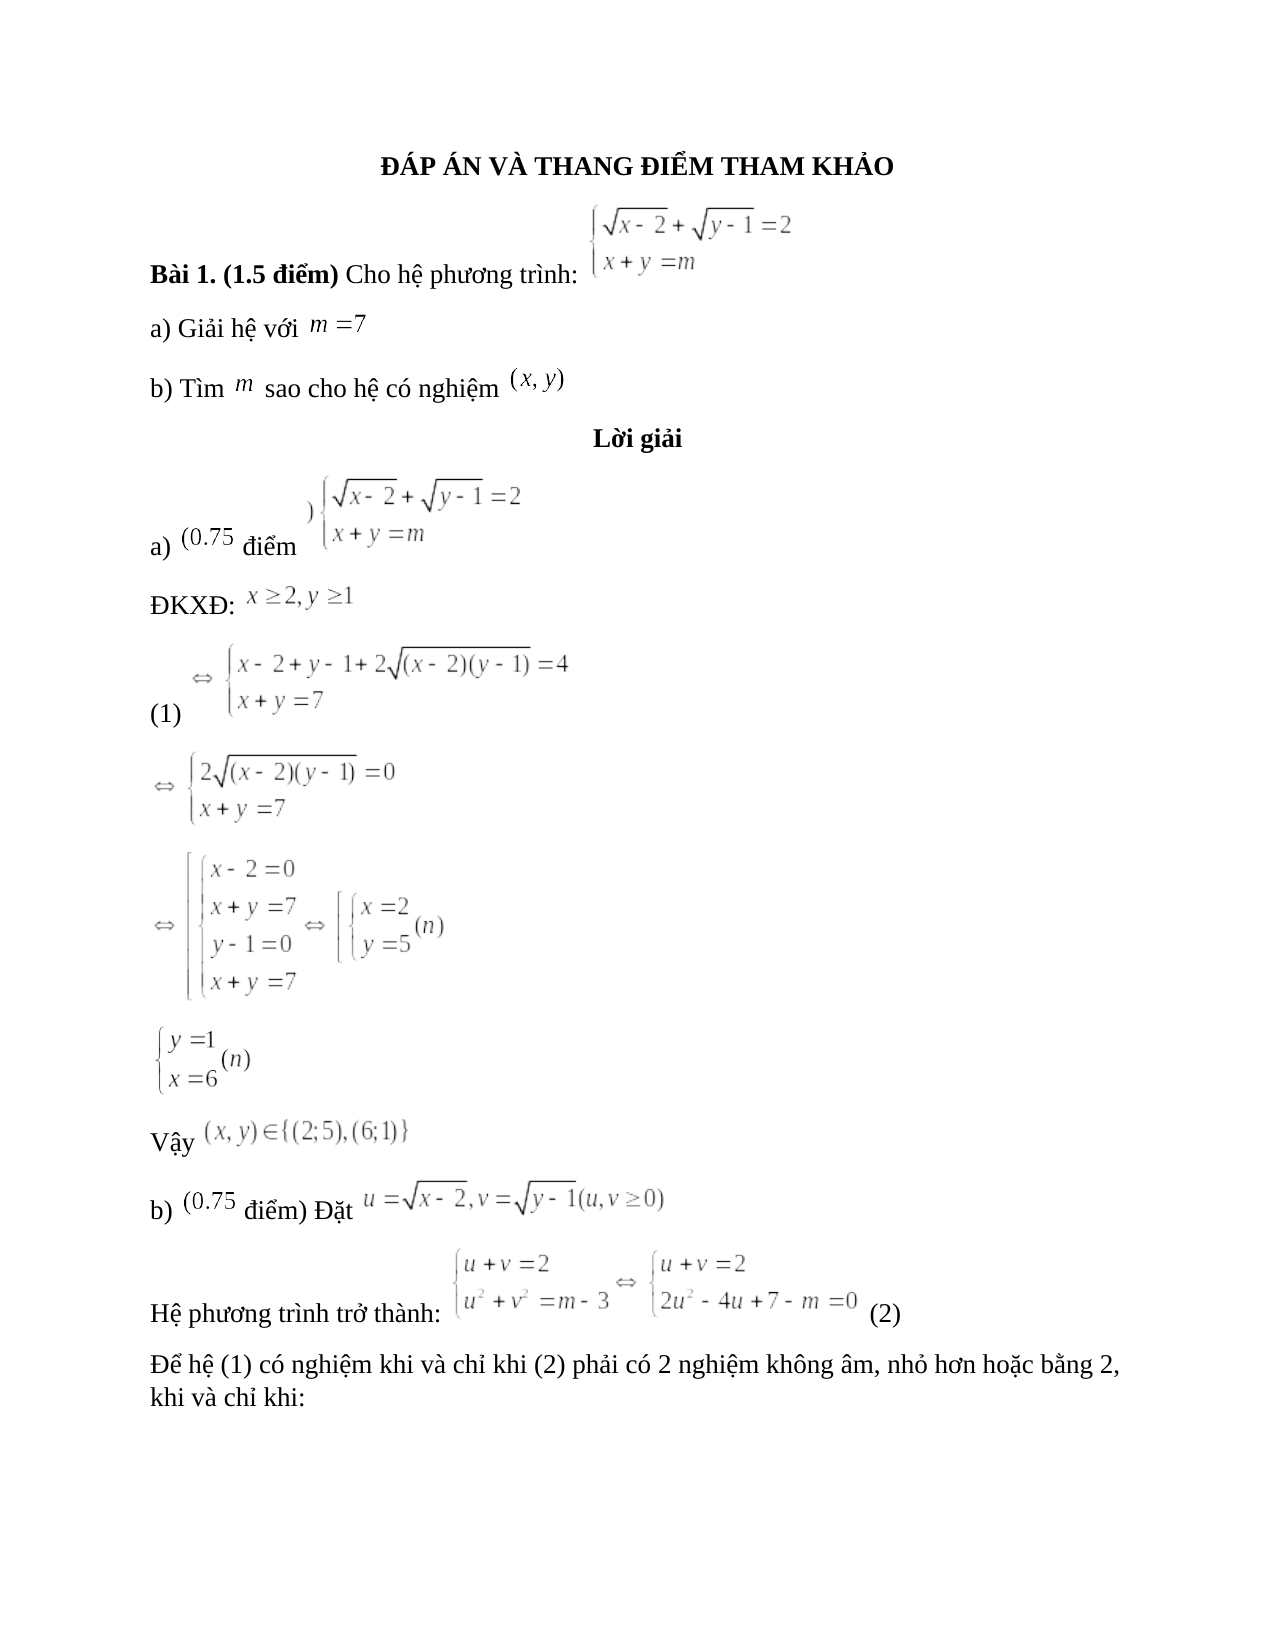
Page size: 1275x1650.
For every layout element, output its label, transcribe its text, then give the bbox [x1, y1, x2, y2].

text b) Tìm sao cho hệ có nghiệm [150, 363, 1125, 403]
text Lời giải [150, 422, 1125, 453]
text ĐKXĐ: [150, 580, 1125, 620]
text (1) [150, 639, 1125, 728]
text ĐÁP ÁN VÀ THANG ĐIỂM THAM KHẢO [150, 150, 1125, 181]
text Vậy [150, 1117, 1125, 1157]
text a) Giải hệ với [150, 308, 1125, 344]
text Để hệ (1) có nghiệm khi và chỉ khi (2) phải có 2 nghiệm không âm, nhỏ hơn hoặc bằng 2, khi và chỉ khi: [150, 1348, 1125, 1412]
text Bài 1. (1.5 điểm) Cho hệ phương trình: [150, 200, 1125, 289]
text a) điểm [150, 472, 1125, 561]
text b) điểm) Đặt [150, 1176, 1125, 1225]
text Hệ phương trình trở thành: (2) [150, 1244, 1125, 1329]
